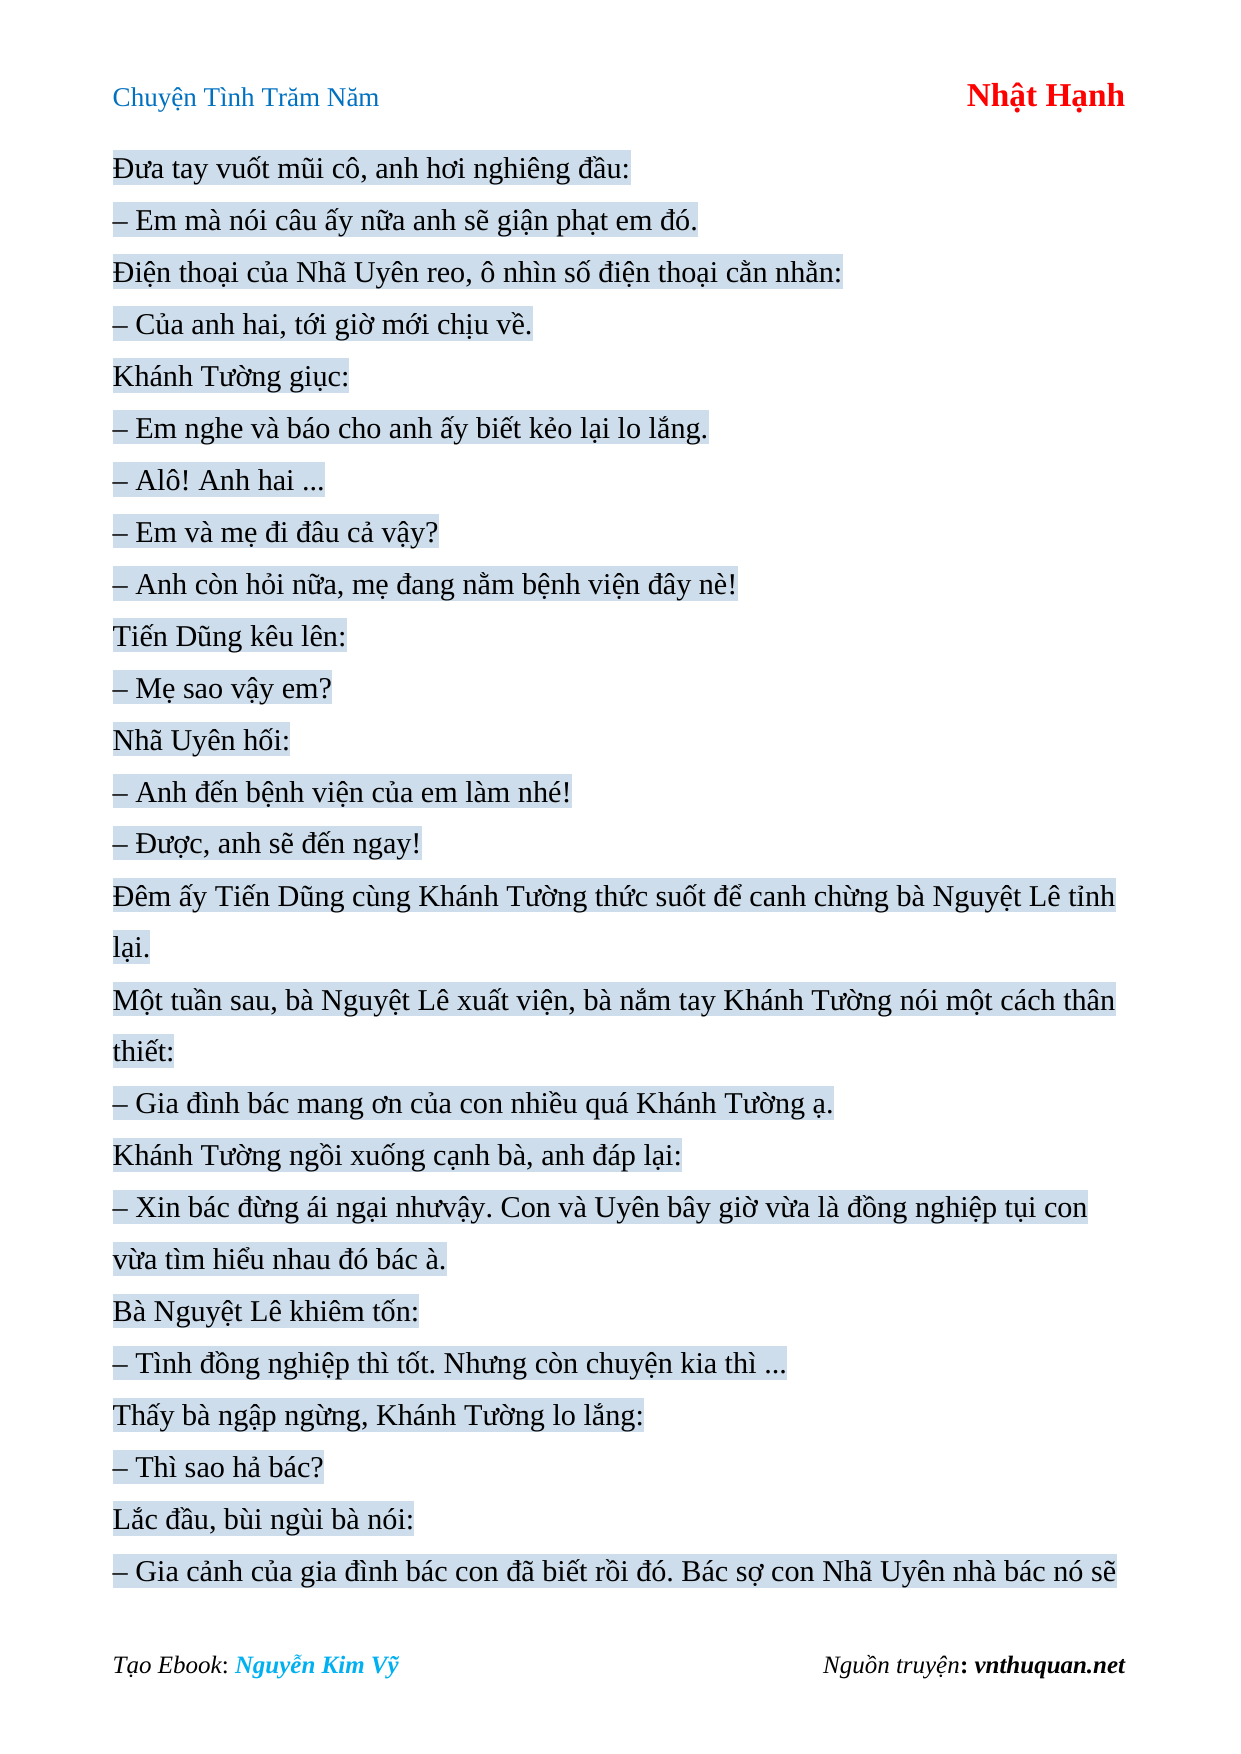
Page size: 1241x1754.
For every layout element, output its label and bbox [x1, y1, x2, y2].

text [112, 150, 1128, 1588]
